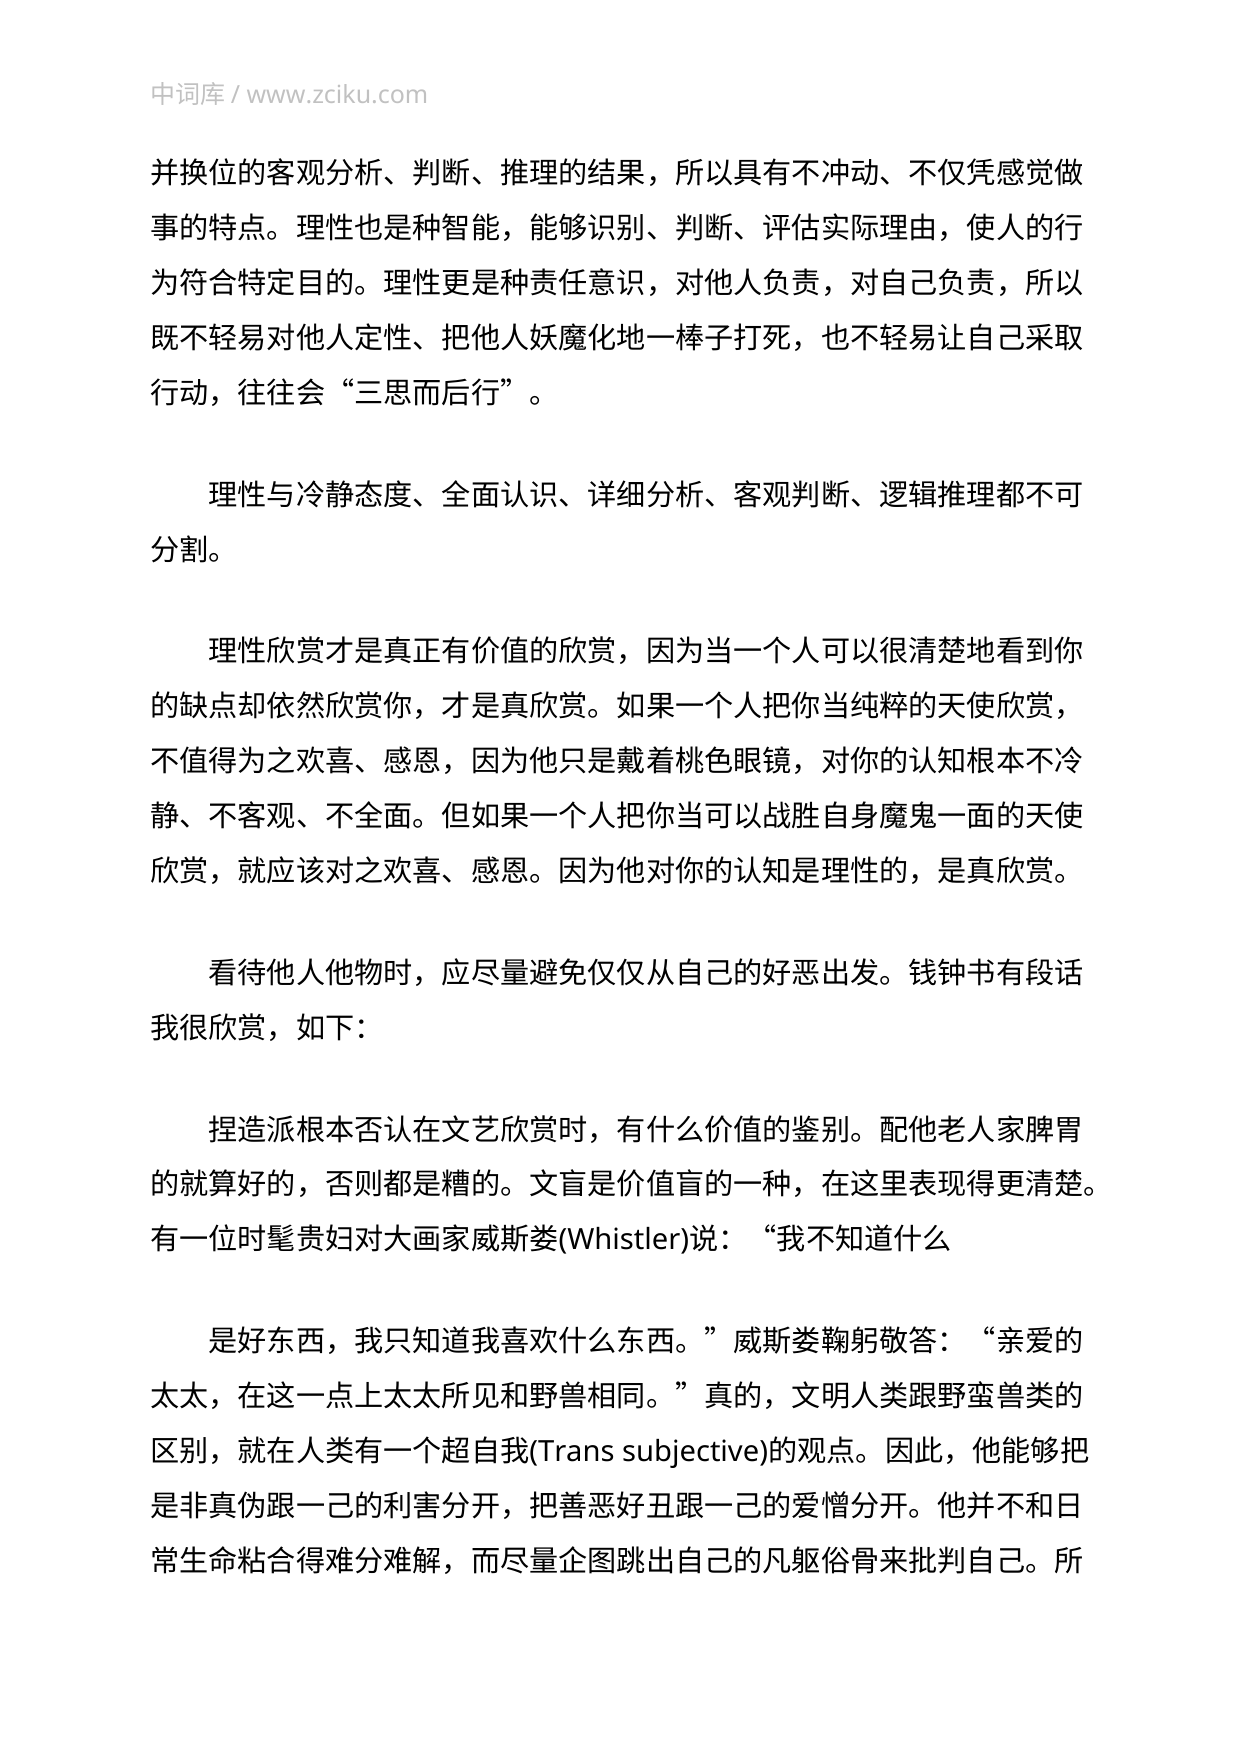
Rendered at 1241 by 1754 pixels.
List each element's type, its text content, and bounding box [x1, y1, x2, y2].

text 理性欣赏才是真正有价值的欣赏，因为当一个人可以很清楚地看到你的缺点却依然欣赏你，才是真欣赏。如果一个人把你当纯粹的天使欣赏，不值得为之欢喜、感恩，因为他只是戴着桃色眼镜，对你的认知根本不冷静、不客观、不全面。但如果一个人把你当可以战胜自身魔鬼一面的天使欣赏，就应该对之欢喜、感恩。因为他对你的认知是理性的，是真欣赏。 [150, 628, 1090, 890]
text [150, 150, 1090, 412]
text 捏造派根本否认在文艺欣赏时，有什么价值的鉴别。配他老人家脾胃的就算好的，否则都是糟的。文盲是价值盲的一种，在这里表现得更清楚。有一位时髦贵妇对大画家威斯娄(Whistler)说：“我不知道什么 [150, 1106, 1090, 1258]
text 理性与冷静态度、全面认识、详细分析、客观判断、逻辑推理都不可分割。 [150, 471, 1090, 568]
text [150, 1318, 1090, 1580]
text 看待他人他物时，应尽量避免仅仅从自己的好恶出发。钱钟书有段话我很欣赏，如下： [150, 949, 1090, 1047]
